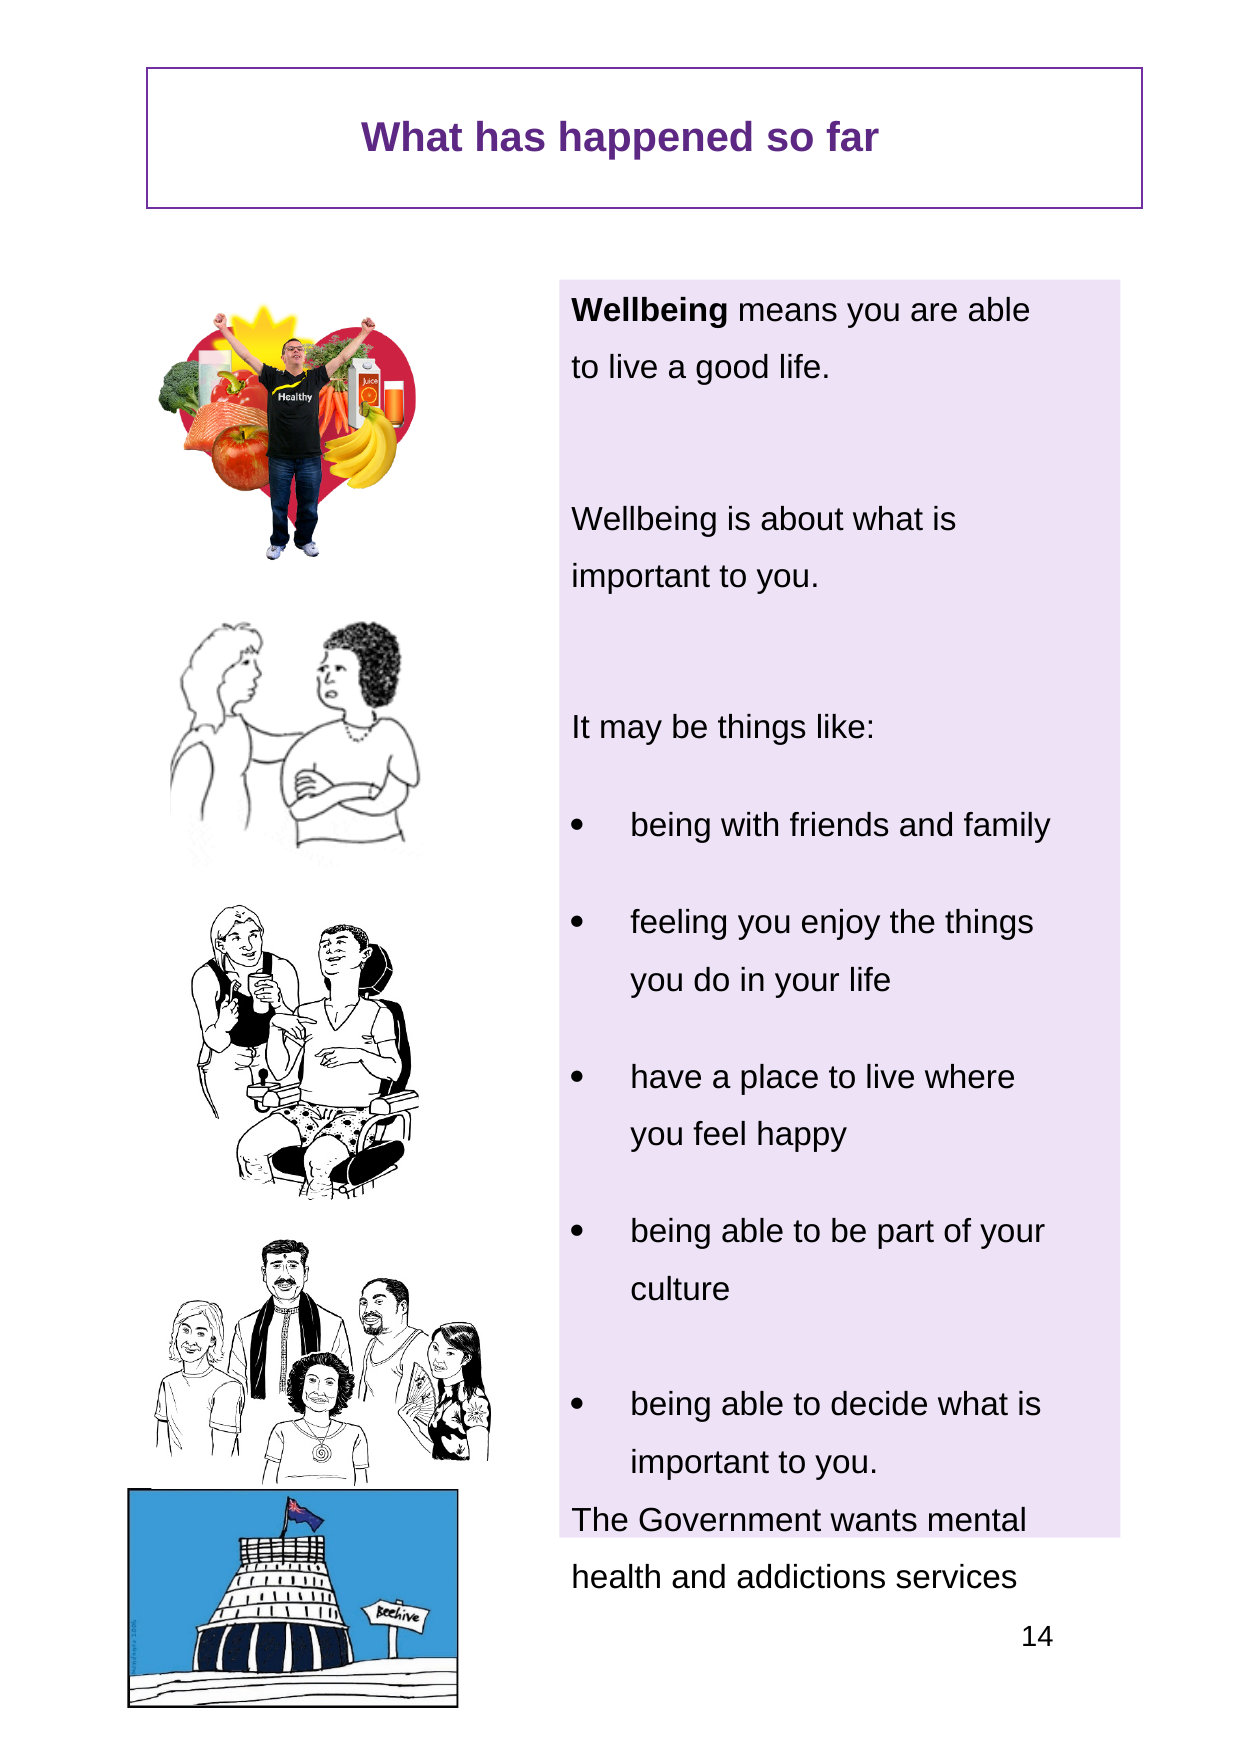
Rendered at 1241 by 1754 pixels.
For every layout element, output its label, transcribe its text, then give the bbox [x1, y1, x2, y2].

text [571, 1500, 1053, 1596]
picture [170, 610, 424, 867]
list being able to be part of your culture [571, 1211, 1053, 1308]
picture [127, 1234, 491, 1708]
list being with friends and family [571, 804, 1053, 843]
list have a place to live where you feel happy [571, 1057, 1053, 1153]
list being able to decide what is important to you. [571, 1384, 1053, 1481]
list Wellbeing is about what is important to you. [571, 498, 1053, 594]
picture [151, 297, 420, 563]
list It may be things like: [571, 707, 1053, 746]
text What has happened so far [187, 112, 1053, 160]
list feeling you enjoy the things you do in your life [571, 902, 1053, 998]
picture [187, 904, 419, 1198]
list Wellbeing means you are able to live a good life. [571, 289, 1053, 386]
